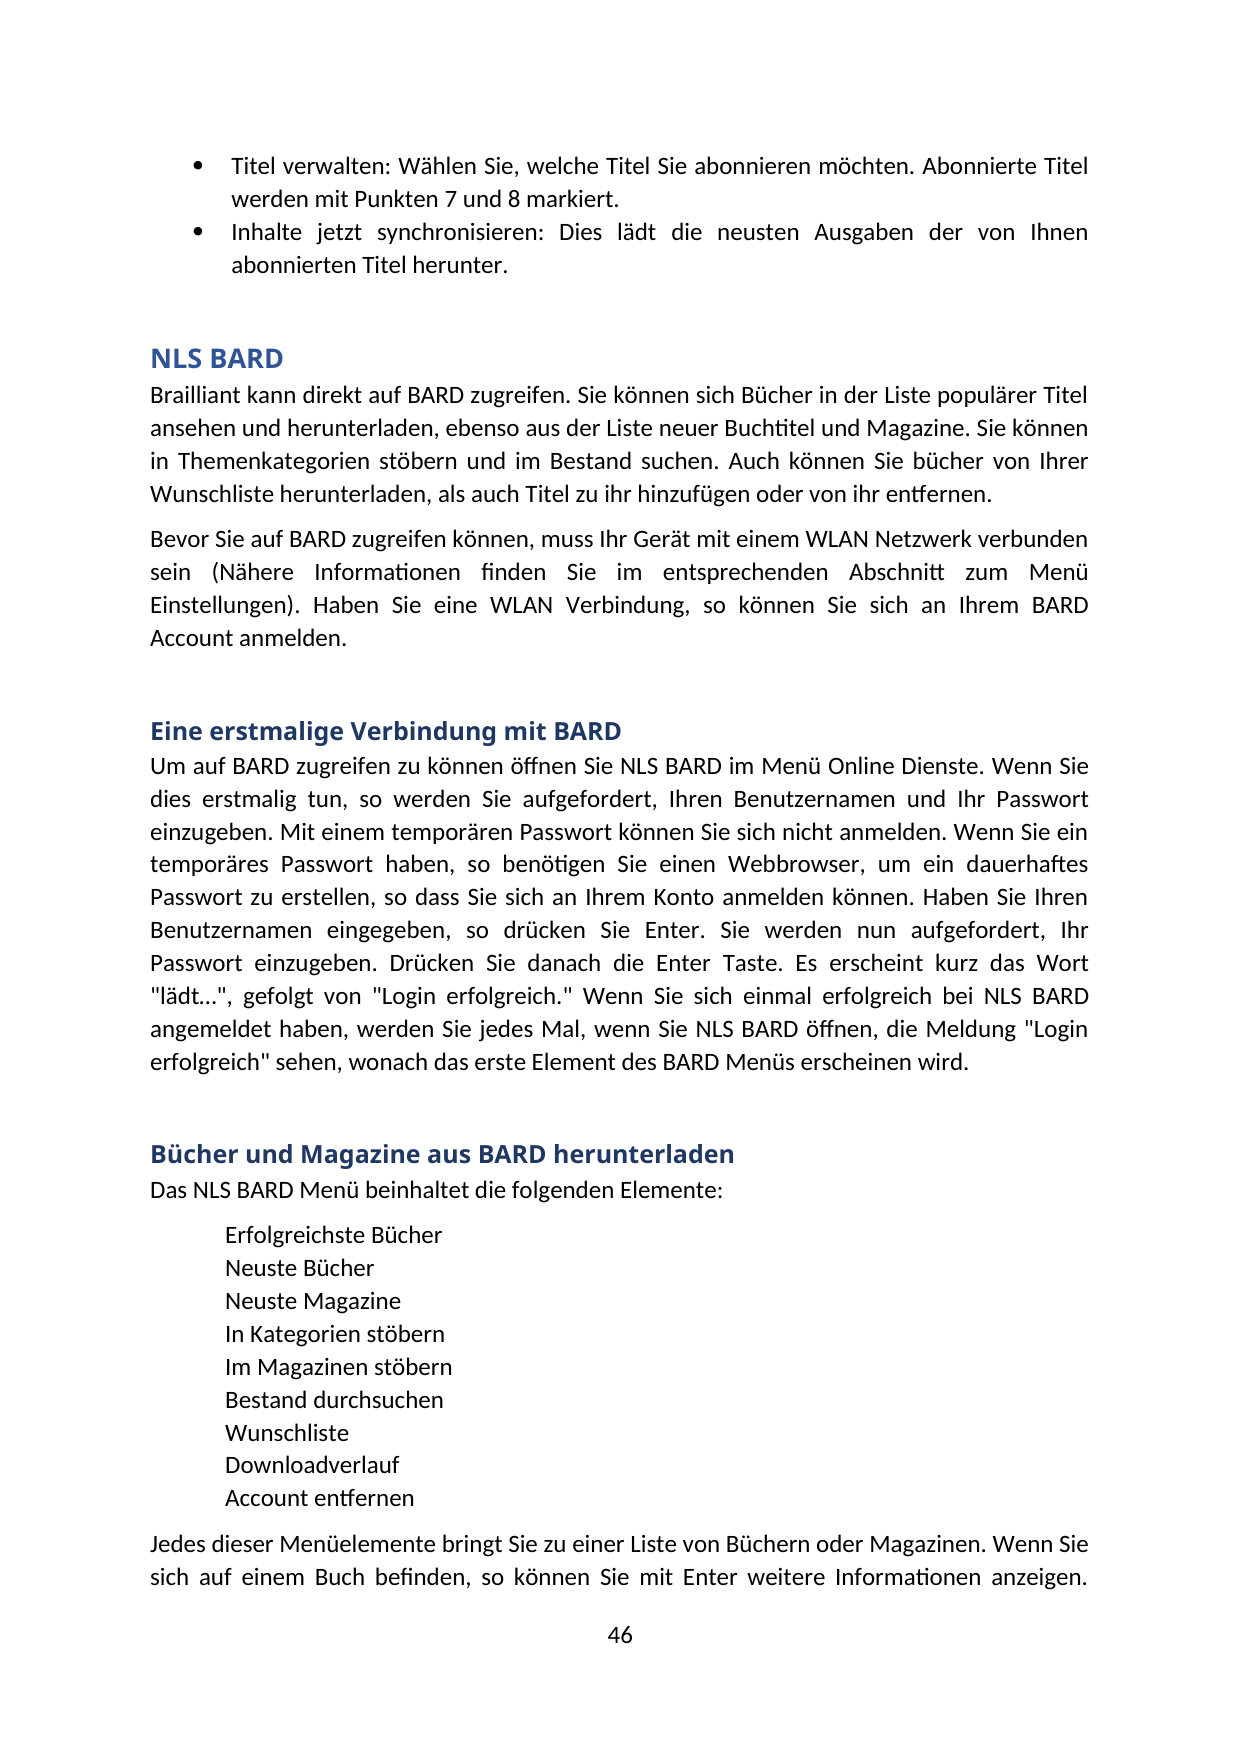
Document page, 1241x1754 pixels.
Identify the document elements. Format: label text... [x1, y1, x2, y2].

list Downloadverlauf [187, 1449, 1090, 1480]
subtitle NLS BARD [150, 339, 1090, 376]
text Brailliant kann direkt auf BARD zugreifen. Sie können sich Bücher in der Liste populärer Titel ansehen und herunterladen, ebenso aus der Liste neuer Buchtitel und Magazine. Sie können in Themenkategorien stöbern und im Bestand suchen. Auch können Sie bücher von Ihrer Wunschliste herunterladen, als auch Titel zu ihr hinzufügen oder von ihr entfernen. [150, 379, 1090, 509]
list Titel verwalten: Wählen Sie, welche Titel Sie abonnieren möchten. Abonnierte Titel werden mit Punkten 7 und 8 markiert. [194, 150, 1090, 213]
list Bestand durchsuchen [187, 1384, 1090, 1414]
list In Kategorien stöbern [187, 1318, 1090, 1348]
subtitle Bücher und Magazine aus BARD herunterladen [150, 1137, 1090, 1171]
list Im Magazinen stöbern [187, 1351, 1090, 1381]
list Wunschliste [187, 1417, 1090, 1447]
text Bevor Sie auf BARD zugreifen können, muss Ihr Gerät mit einem WLAN Netzwerk verbunden sein (Nähere Informationen finden Sie im entsprechenden Abschnitt zum Menü Einstellungen). Haben Sie eine WLAN Verbindung, so können Sie sich an Ihrem BARD Account anmelden. [150, 523, 1090, 653]
subtitle Eine erstmalige Verbindung mit BARD [150, 713, 1090, 747]
list Erfolgreichste Bücher [187, 1219, 1090, 1250]
list Inhalte jetzt synchronisieren: Dies lädt die neusten Ausgaben der von Ihnen abonnierten Titel herunter. [194, 216, 1090, 279]
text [150, 1528, 1090, 1591]
list Neuste Bücher [187, 1252, 1090, 1283]
text Um auf BARD zugreifen zu können öffnen Sie NLS BARD im Menü Online Dienste. Wenn Sie dies erstmalig tun, so werden Sie aufgefordert, Ihren Benutzernamen und Ihr Passwort einzugeben. Mit einem temporären Passwort können Sie sich nicht anmelden. Wenn Sie ein temporäres Passwort haben, so benötigen Sie einen Webbrowser, um ein dauerhaftes Passwort zu erstellen, so dass Sie sich an Ihrem Konto anmelden können. Haben Sie Ihren Benutzernamen eingegeben, so drücken Sie Enter. Sie werden nun aufgefordert, Ihr Passwort einzugeben. Drücken Sie danach die Enter Taste. Es erscheint kurz das Wort "lädt…", gefolgt von "Login erfolgreich." Wenn Sie sich einmal erfolgreich bei NLS BARD angemeldet haben, werden Sie jedes Mal, wenn Sie NLS BARD öffnen, die Meldung "Login erfolgreich" sehen, wonach das erste Element des BARD Menüs erscheinen wird. [150, 750, 1090, 1077]
text Das NLS BARD Menü beinhaltet die folgenden Elemente: [150, 1174, 1090, 1204]
list Neuste Magazine [187, 1285, 1090, 1316]
list Account entfernen [187, 1482, 1090, 1513]
